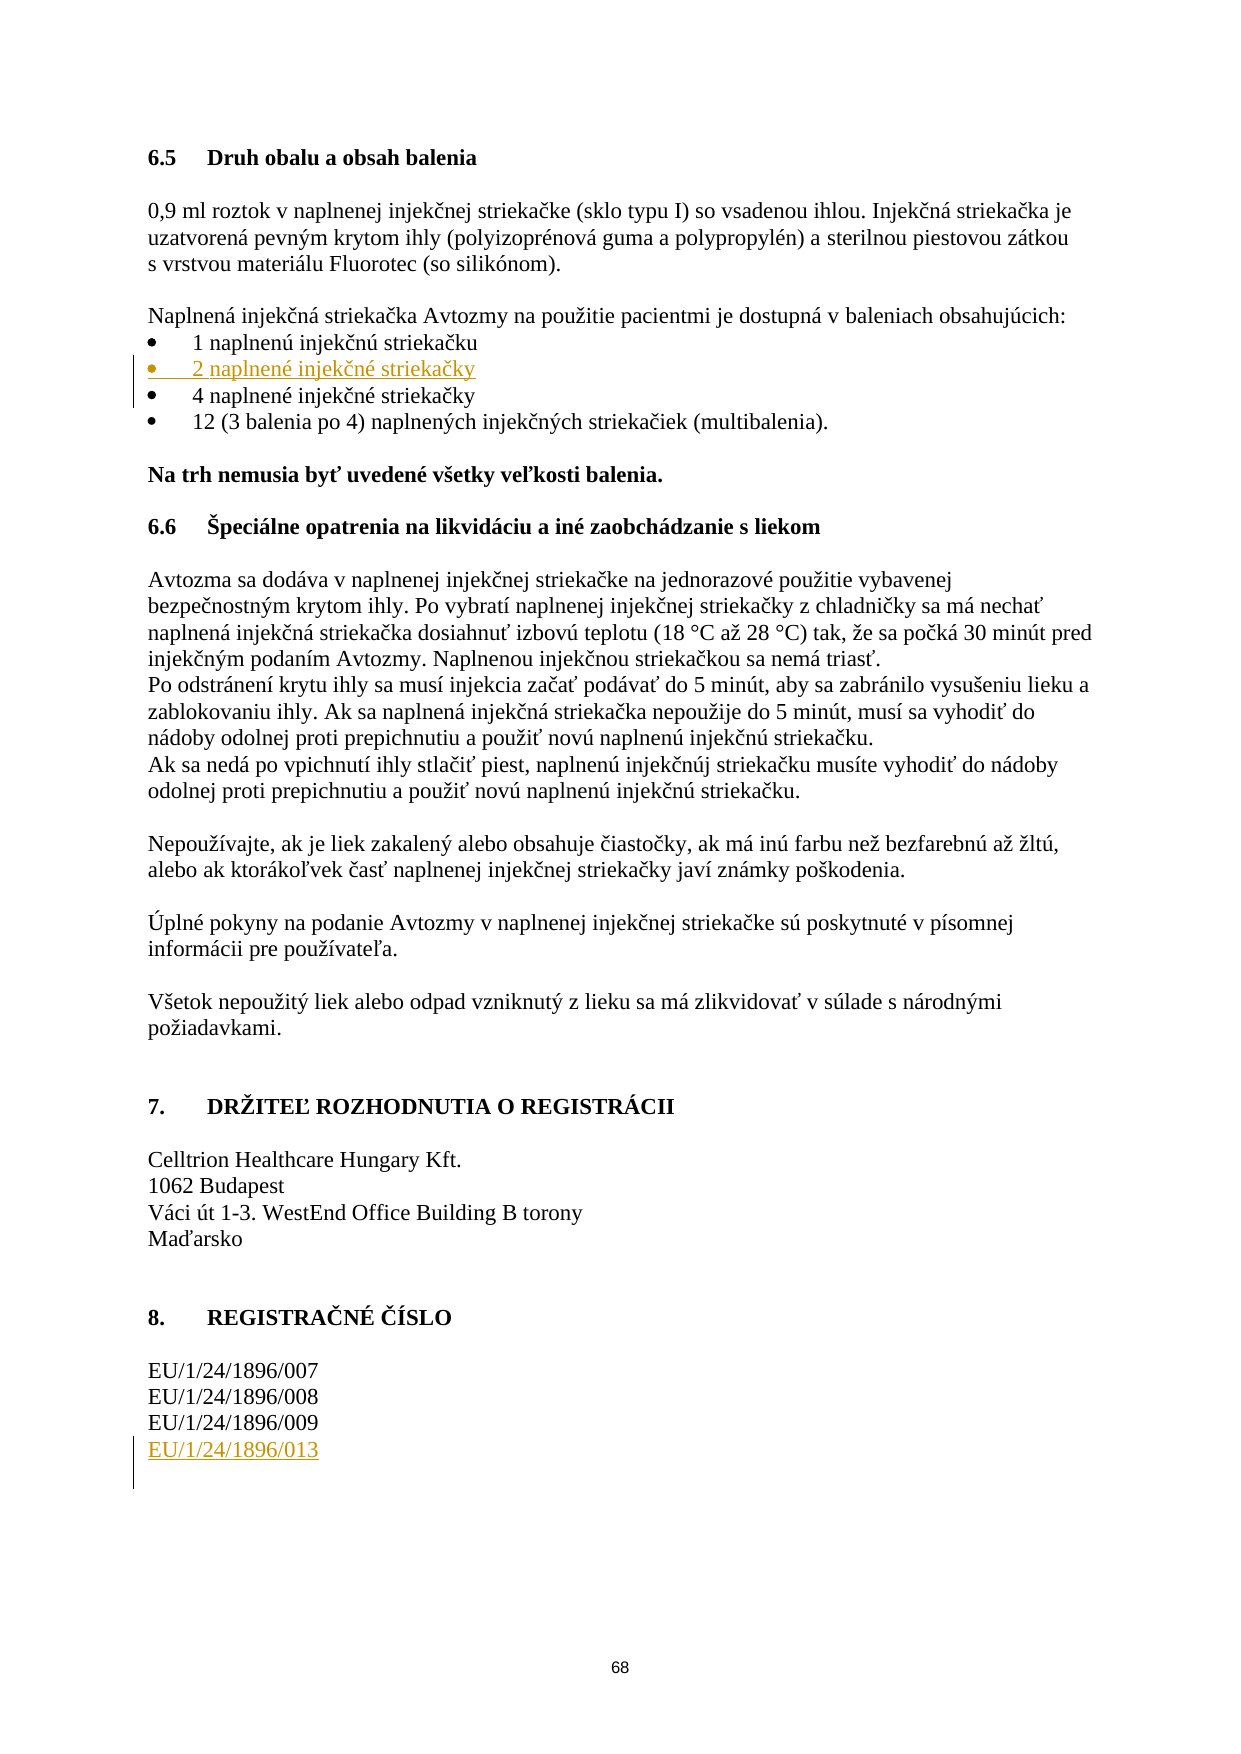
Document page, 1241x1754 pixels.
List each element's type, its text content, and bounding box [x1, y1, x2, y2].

text EU/1/24/1896/007 [148, 1357, 1092, 1383]
text 6.5 Druh obalu a obsah balenia [148, 144, 1092, 171]
text Naplnená injekčná striekačka Avtozmy na použitie pacientmi je dostupná v baleniach obsahujúcich: [148, 303, 1092, 329]
text 0,9 ml roztok v naplnenej injekčnej striekačke (sklo typu I) so vsadenou ihlou. Injekčná striekačka je uzatvorená pevným krytom ihly (polyizoprénová guma a polypropylén) a sterilnou piestovou zátkou s vrstvou materiálu Fluorotec (so silikónom). [148, 197, 1092, 276]
text Avtozma sa dodáva v naplnenej injekčnej striekačke na jednorazové použitie vybavenej bezpečnostným krytom ihly. Po vybratí naplnenej injekčnej striekačky z chladničky sa má nechať naplnená injekčná striekačka dosiahnuť izbovú teplotu (18 °C až 28 °C) tak, že sa počká 30 minút pred injekčným podaním Avtozmy. Naplnenou injekčnou striekačkou sa nemá triasť. [148, 566, 1092, 672]
text Na trh nemusia byť uvedené všetky veľkosti balenia. [148, 461, 1092, 487]
text EU/1/24/1896/008 [148, 1383, 1092, 1409]
list 12 (3 balenia po 4) naplnených injekčných striekačiek (multibalenia). [148, 408, 1092, 434]
text 7. DRŽITEĽ ROZHODNUTIA O REGISTRÁCII [148, 1093, 1092, 1119]
text Po odstránení krytu ihly sa musí injekcia začať podávať do 5 minút, aby sa zabránilo vysušeniu lieku a zablokovaniu ihly. Ak sa naplnená injekčná striekačka nepoužije do 5 minút, musí sa vyhodiť do nádoby odolnej proti prepichnutiu a použiť novú naplnenú injekčnú striekačku. [148, 672, 1092, 751]
list 4 naplnené injekčné striekačky [148, 382, 1092, 408]
text 1062 Budapest [148, 1172, 1092, 1199]
text EU/1/24/1896/009 [148, 1409, 1092, 1436]
text Celltrion Healthcare Hungary Kft. [148, 1146, 1092, 1172]
text 8. REGISTRAČNÉ ČÍSLO [148, 1304, 1092, 1330]
text Ak sa nedá po vpichnutí ihly stlačiť piest, naplnenú injekčnúj striekačku musíte vyhodiť do nádoby odolnej proti prepichnutiu a použiť novú naplnenú injekčnú striekačku. [148, 751, 1092, 803]
text Maďarsko [148, 1225, 1092, 1251]
text Všetok nepoužitý liek alebo odpad vzniknutý z lieku sa má zlikvidovať v súlade s národnými požiadavkami. [148, 988, 1092, 1041]
list 1 naplnenú injekčnú striekačku [148, 329, 1092, 355]
text Nepoužívajte, ak je liek zakalený alebo obsahuje čiastočky, ak má inú farbu než bezfarebnú až žltú, alebo ak ktorákoľvek časť naplnenej injekčnej striekačky javí známky poškodenia. [148, 830, 1092, 882]
text Váci út 1-3. WestEnd Office Building B torony [148, 1199, 1092, 1225]
text Úplné pokyny na podanie Avtozmy v naplnenej injekčnej striekačke sú poskytnuté v písomnej informácii pre používateľa. [148, 909, 1092, 961]
text 6.6 Špeciálne opatrenia na likvidáciu a iné zaobchádzanie s liekom [148, 513, 1092, 540]
